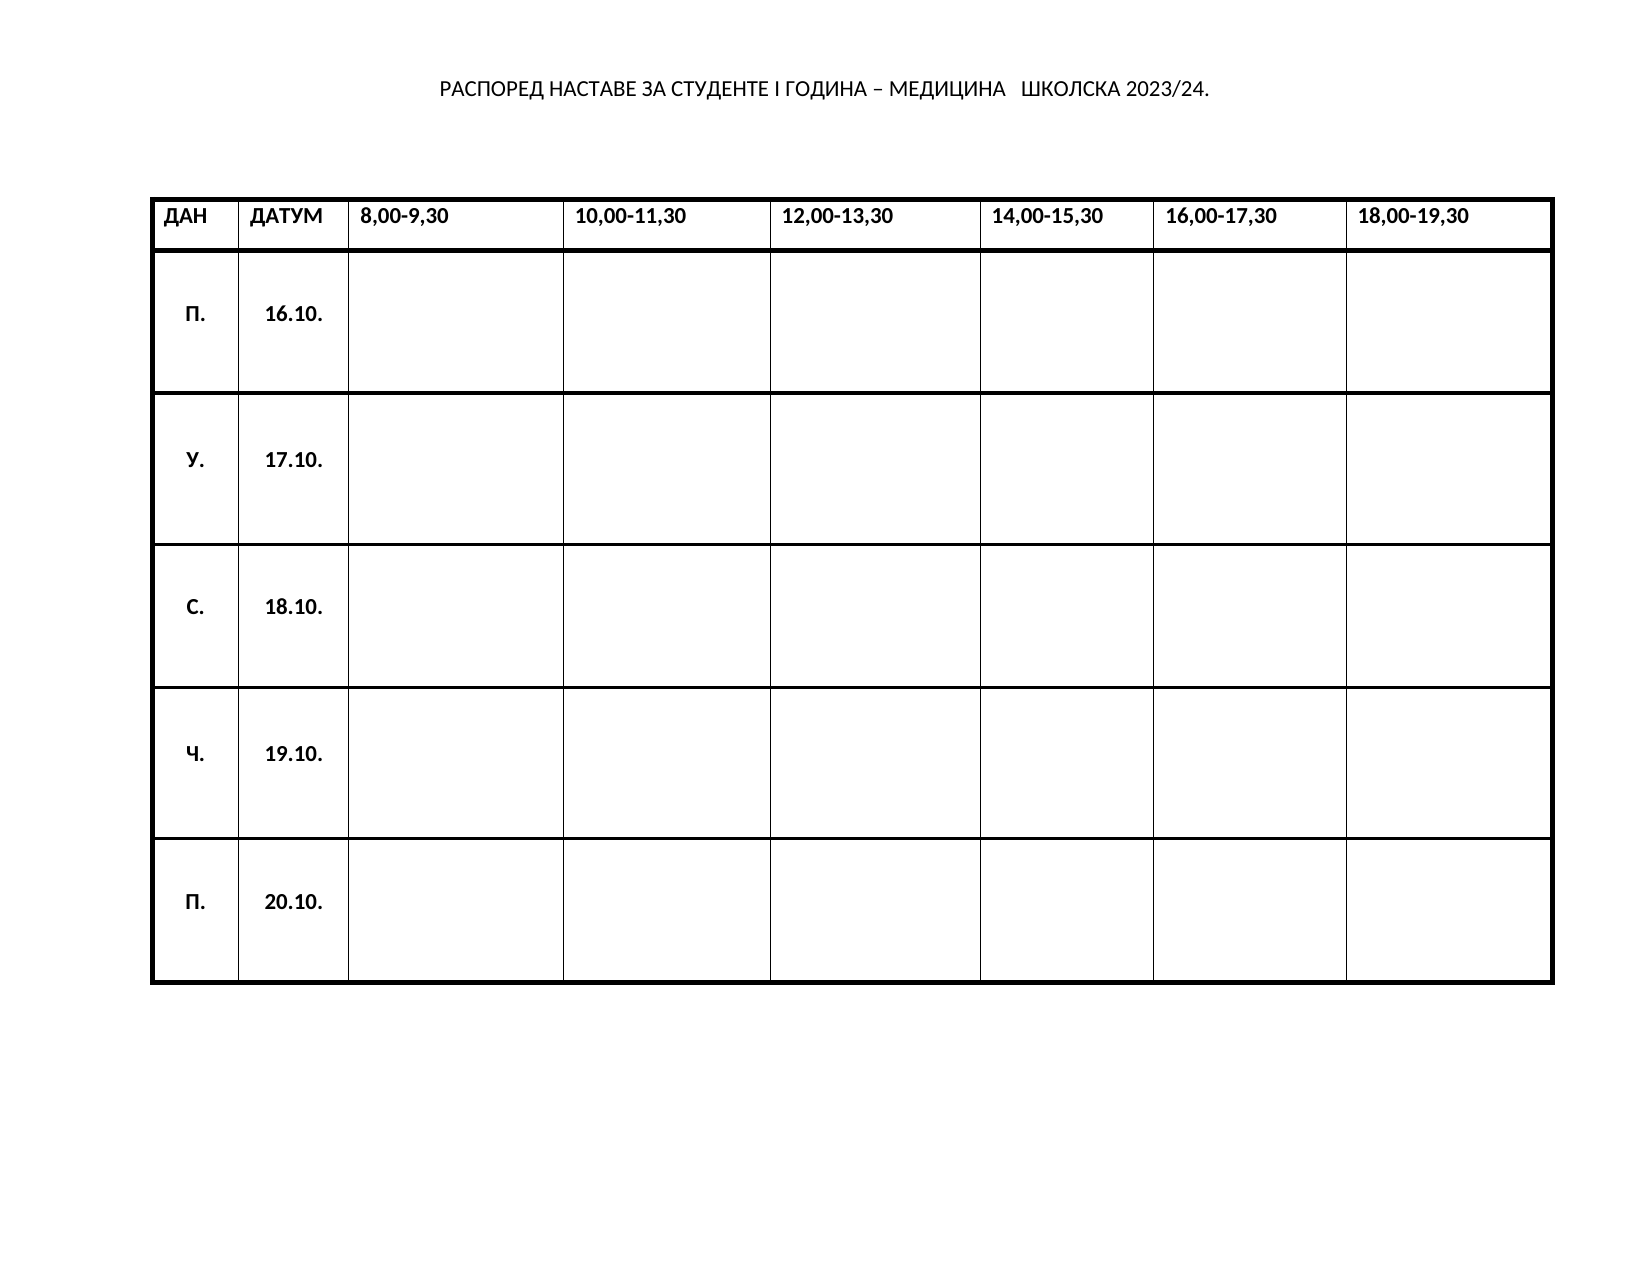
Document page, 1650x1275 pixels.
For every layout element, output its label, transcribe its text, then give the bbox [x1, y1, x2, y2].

table_cell [564, 395, 770, 543]
table_cell [564, 253, 770, 391]
table_cell [1347, 395, 1550, 543]
table_header ДАН [155, 202, 238, 248]
table_cell [981, 253, 1153, 391]
table_cell [981, 546, 1153, 686]
table_cell С. [155, 546, 238, 686]
table_cell 19.10. [239, 689, 348, 837]
table_cell 16.10. [239, 253, 348, 391]
table_header 18,00-19,30 [1347, 202, 1550, 248]
table_header 14,00-15,30 [981, 202, 1153, 248]
table_cell 20.10. [239, 840, 348, 980]
table_cell [349, 546, 563, 686]
table_cell [771, 689, 980, 837]
table_cell [1154, 689, 1346, 837]
table_cell [564, 546, 770, 686]
table_cell [981, 689, 1153, 837]
table_header 10,00-11,30 [564, 202, 770, 248]
table_cell [564, 689, 770, 837]
table_cell [1347, 840, 1550, 980]
table_cell [1154, 253, 1346, 391]
table_cell [981, 395, 1153, 543]
table_header 8,00-9,30 [349, 202, 563, 248]
table_cell [1154, 840, 1346, 980]
table_header 12,00-13,30 [771, 202, 980, 248]
table_cell 18.10. [239, 546, 348, 686]
table_cell [349, 689, 563, 837]
table_cell У. [155, 395, 238, 543]
table_cell [349, 395, 563, 543]
table_header ДАТУМ [239, 202, 348, 248]
table_cell [1154, 546, 1346, 686]
table_cell [1347, 253, 1550, 391]
table_cell [981, 840, 1153, 980]
table_cell [771, 253, 980, 391]
table_cell [349, 253, 563, 391]
table_cell [771, 546, 980, 686]
table_cell [1154, 395, 1346, 543]
table_cell [1347, 546, 1550, 686]
table_header 16,00-17,30 [1154, 202, 1346, 248]
table_cell 17.10. [239, 395, 348, 543]
table_cell П. [155, 840, 238, 980]
table_cell П. [155, 253, 238, 391]
table_cell [771, 840, 980, 980]
table_cell [1347, 689, 1550, 837]
table_cell [771, 395, 980, 543]
table_cell Ч. [155, 689, 238, 837]
table_cell [349, 840, 563, 980]
table_cell [564, 840, 770, 980]
